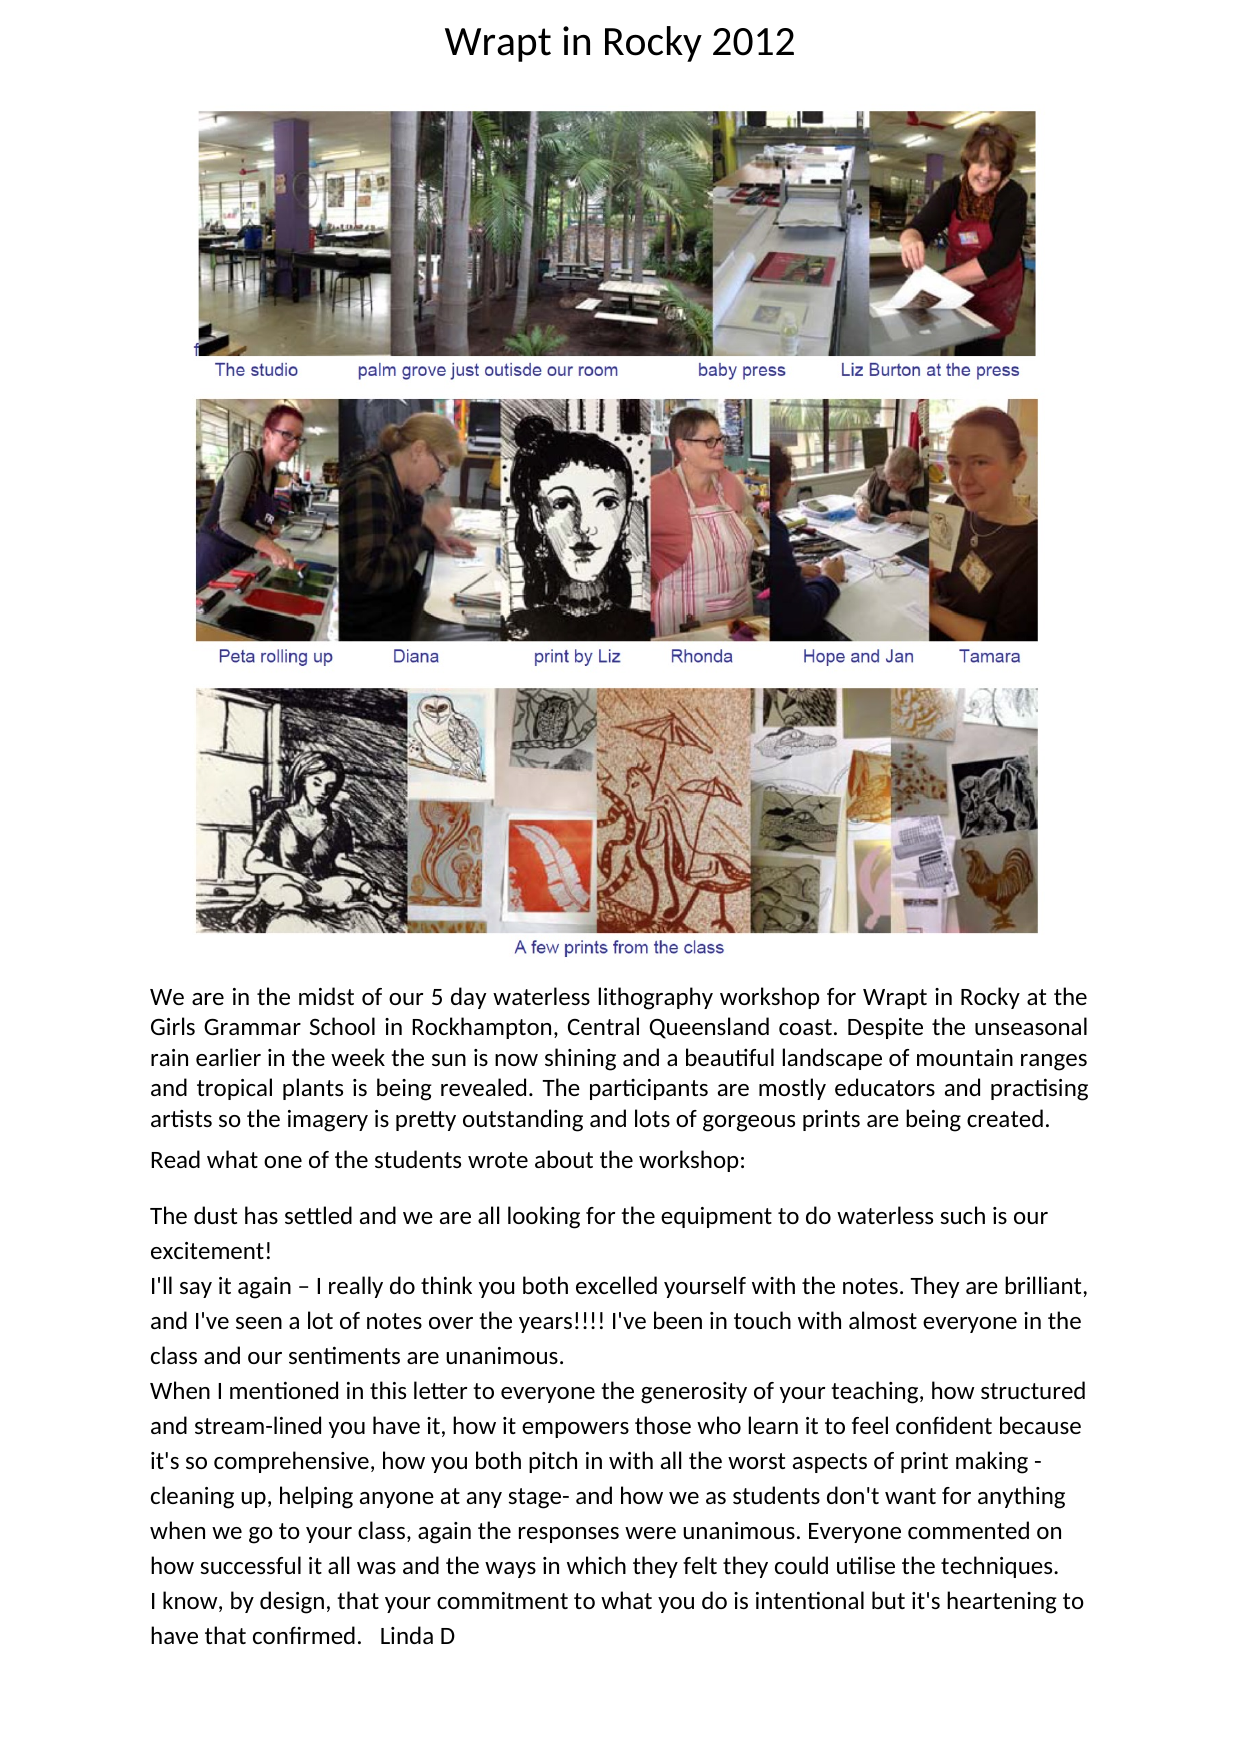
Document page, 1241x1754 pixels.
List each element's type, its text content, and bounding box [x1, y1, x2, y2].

text Wrapt in Rocky 2012 [150, 15, 1090, 66]
text Read what one of the students wrote about the workshop: [150, 1144, 1090, 1174]
picture [181, 94, 1059, 971]
text We are in the midst of our 5 day waterless lithography workshop for Wrapt in Rocky at the Girls Grammar School in Rockhampton, Central Queensland coast. Despite the unseasonal rain earlier in the week the sun is now shining and a beautiful landscape of mountain ranges and tropical plants is being revealed. The participants are mostly educators and practising artists so the imagery is pretty outstanding and lots of gorgeous prints are being created. [150, 981, 1090, 1134]
text The dust has settled and we are all looking for the equipment to do waterless such is our excitement! I'll say it again – I really do think you both excelled yourself with the notes. They are brilliant, and I've seen a lot of notes over the years!!!! I've been in touch with almost everyone in the class and our sentiments are unanimous. When I mentioned in this letter to everyone the generosity of your teaching, how structured and stream-lined you have it, how it empowers those who learn it to feel confident because it's so comprehensive, how you both pitch in with all the worst aspects of print making - cleaning up, helping anyone at any stage- and how we as students don't want for anything when we go to your class, again the responses were unanimous. Everyone commented on how successful it all was and the ways in which they felt they could utilise the techniques. I know, by design, that your commitment to what you do is intentional but it's heartening to have that confirmed. Linda D [150, 1200, 1090, 1650]
